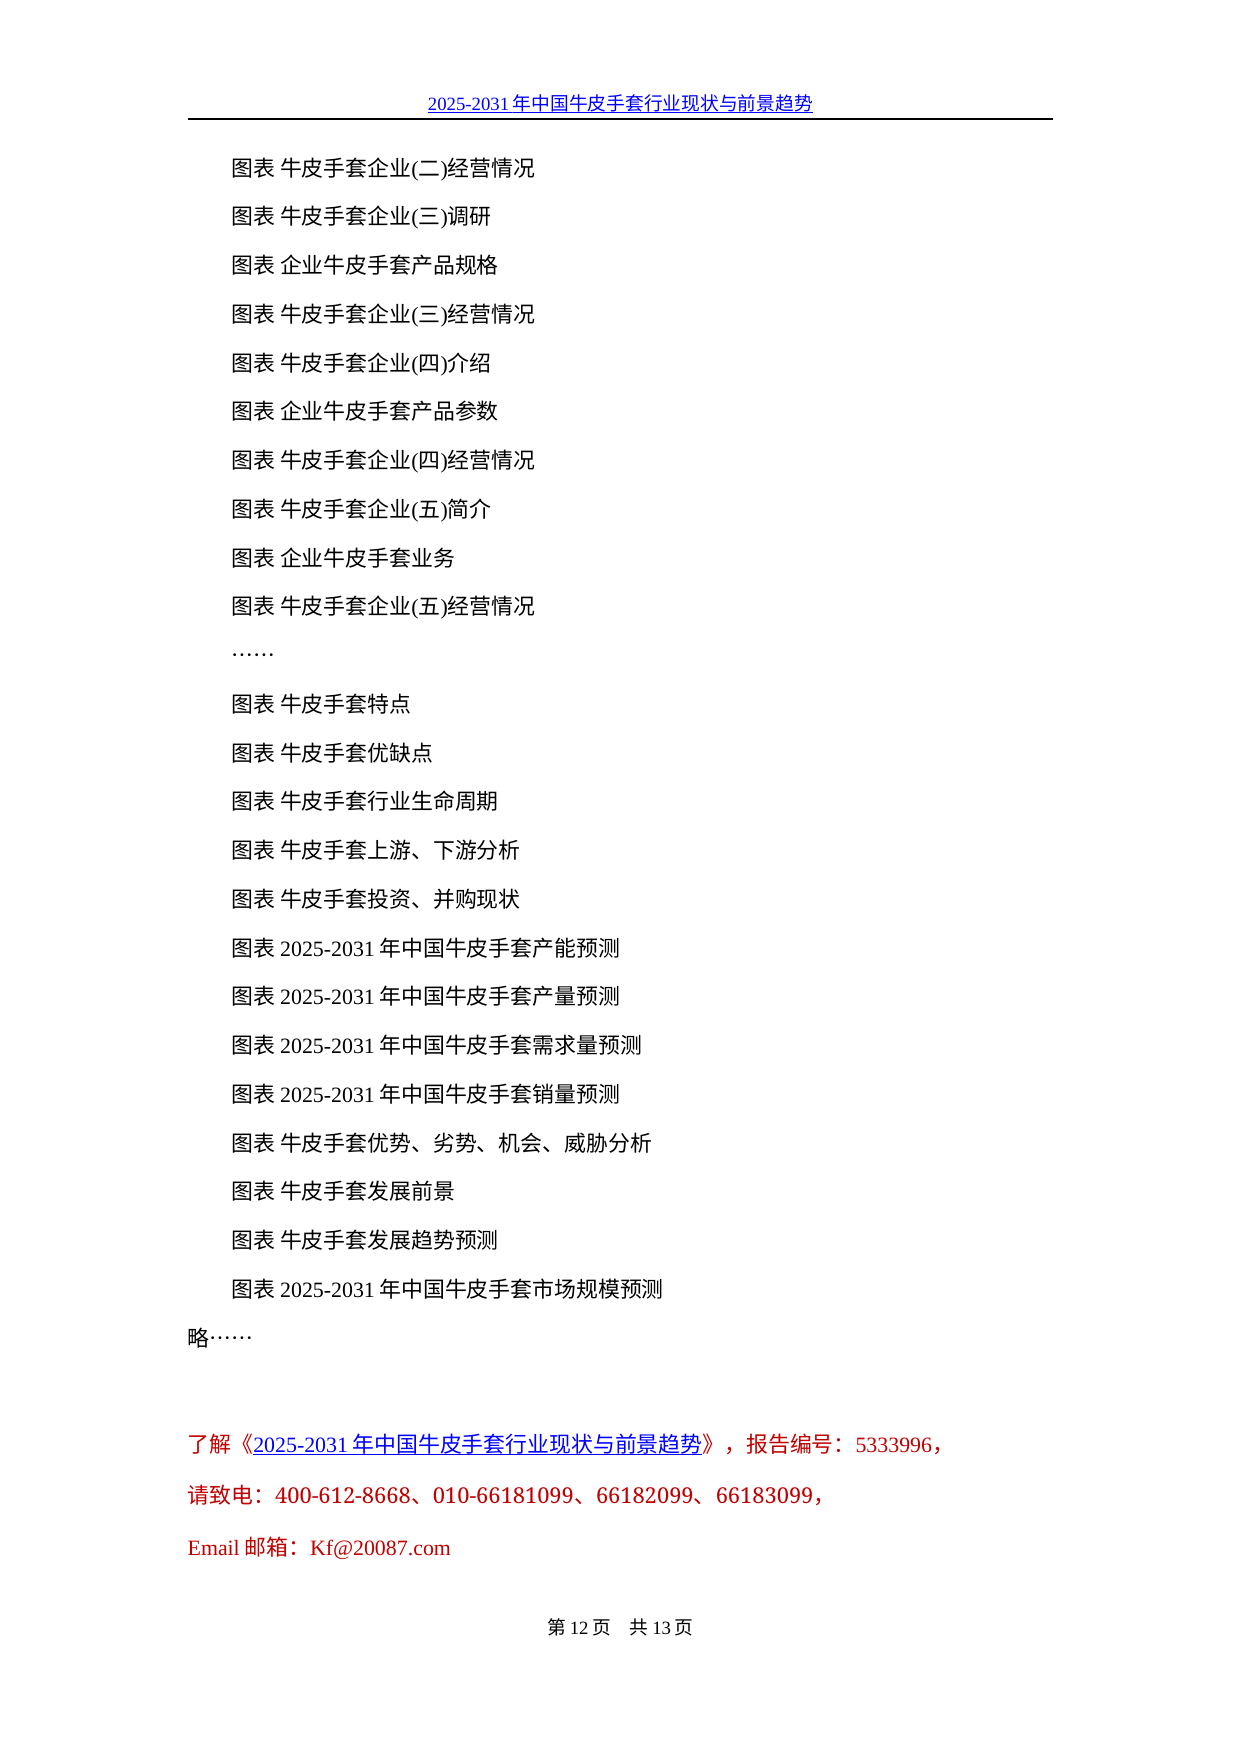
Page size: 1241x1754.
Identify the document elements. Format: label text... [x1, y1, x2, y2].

text Email邮箱：Kf@20087.com [187, 1530, 1053, 1562]
text 了解《2025-2031年中国牛皮手套行业现状与前景趋势》，报告编号：5333996， [187, 1427, 1053, 1459]
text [187, 150, 1053, 1353]
text 请致电：400-612-8668、010-66181099、66182099、66183099， [187, 1478, 1053, 1511]
